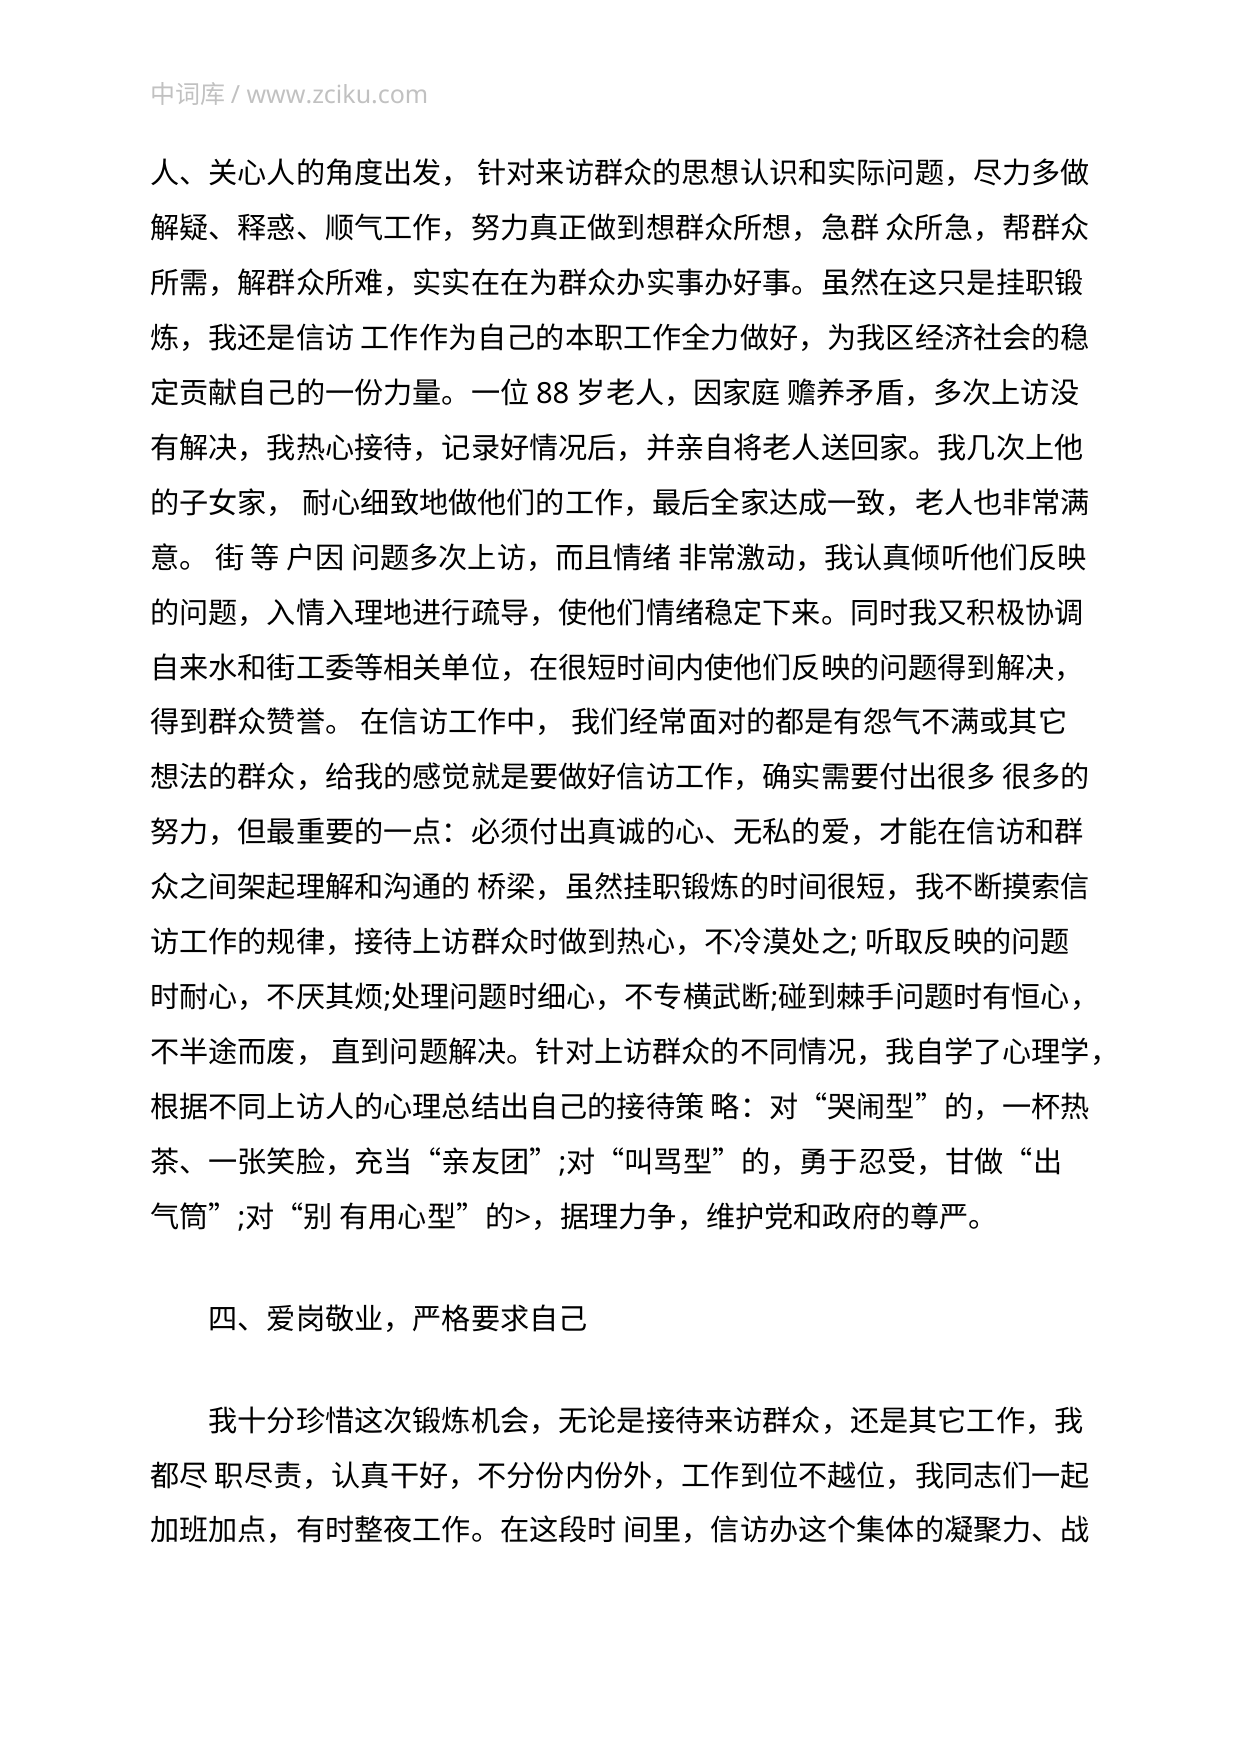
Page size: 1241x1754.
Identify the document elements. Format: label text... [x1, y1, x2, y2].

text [150, 150, 1090, 1236]
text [150, 1397, 1090, 1549]
text 四、爱岗敬业，严格要求自己 [150, 1295, 1090, 1338]
